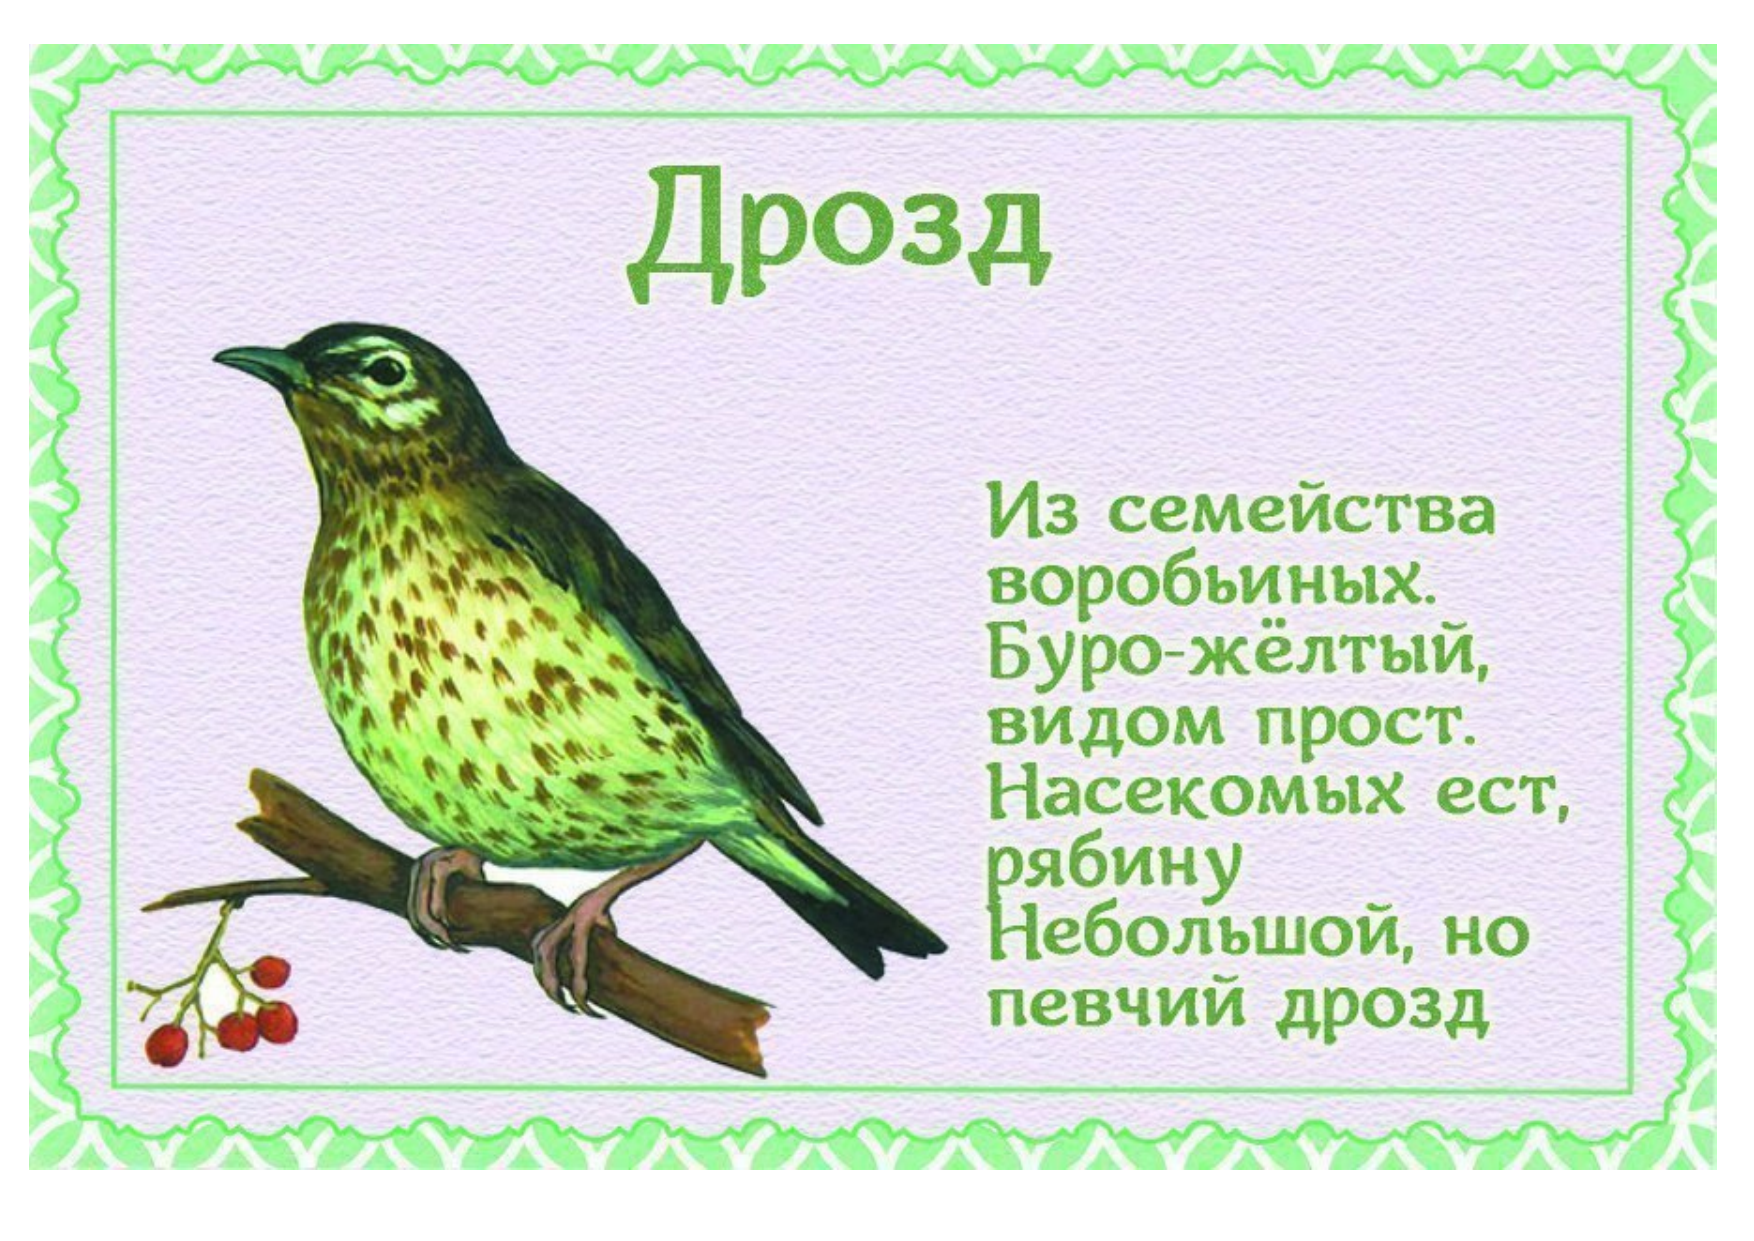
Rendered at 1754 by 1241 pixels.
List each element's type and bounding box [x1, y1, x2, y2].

picture [29, 44, 1717, 1170]
